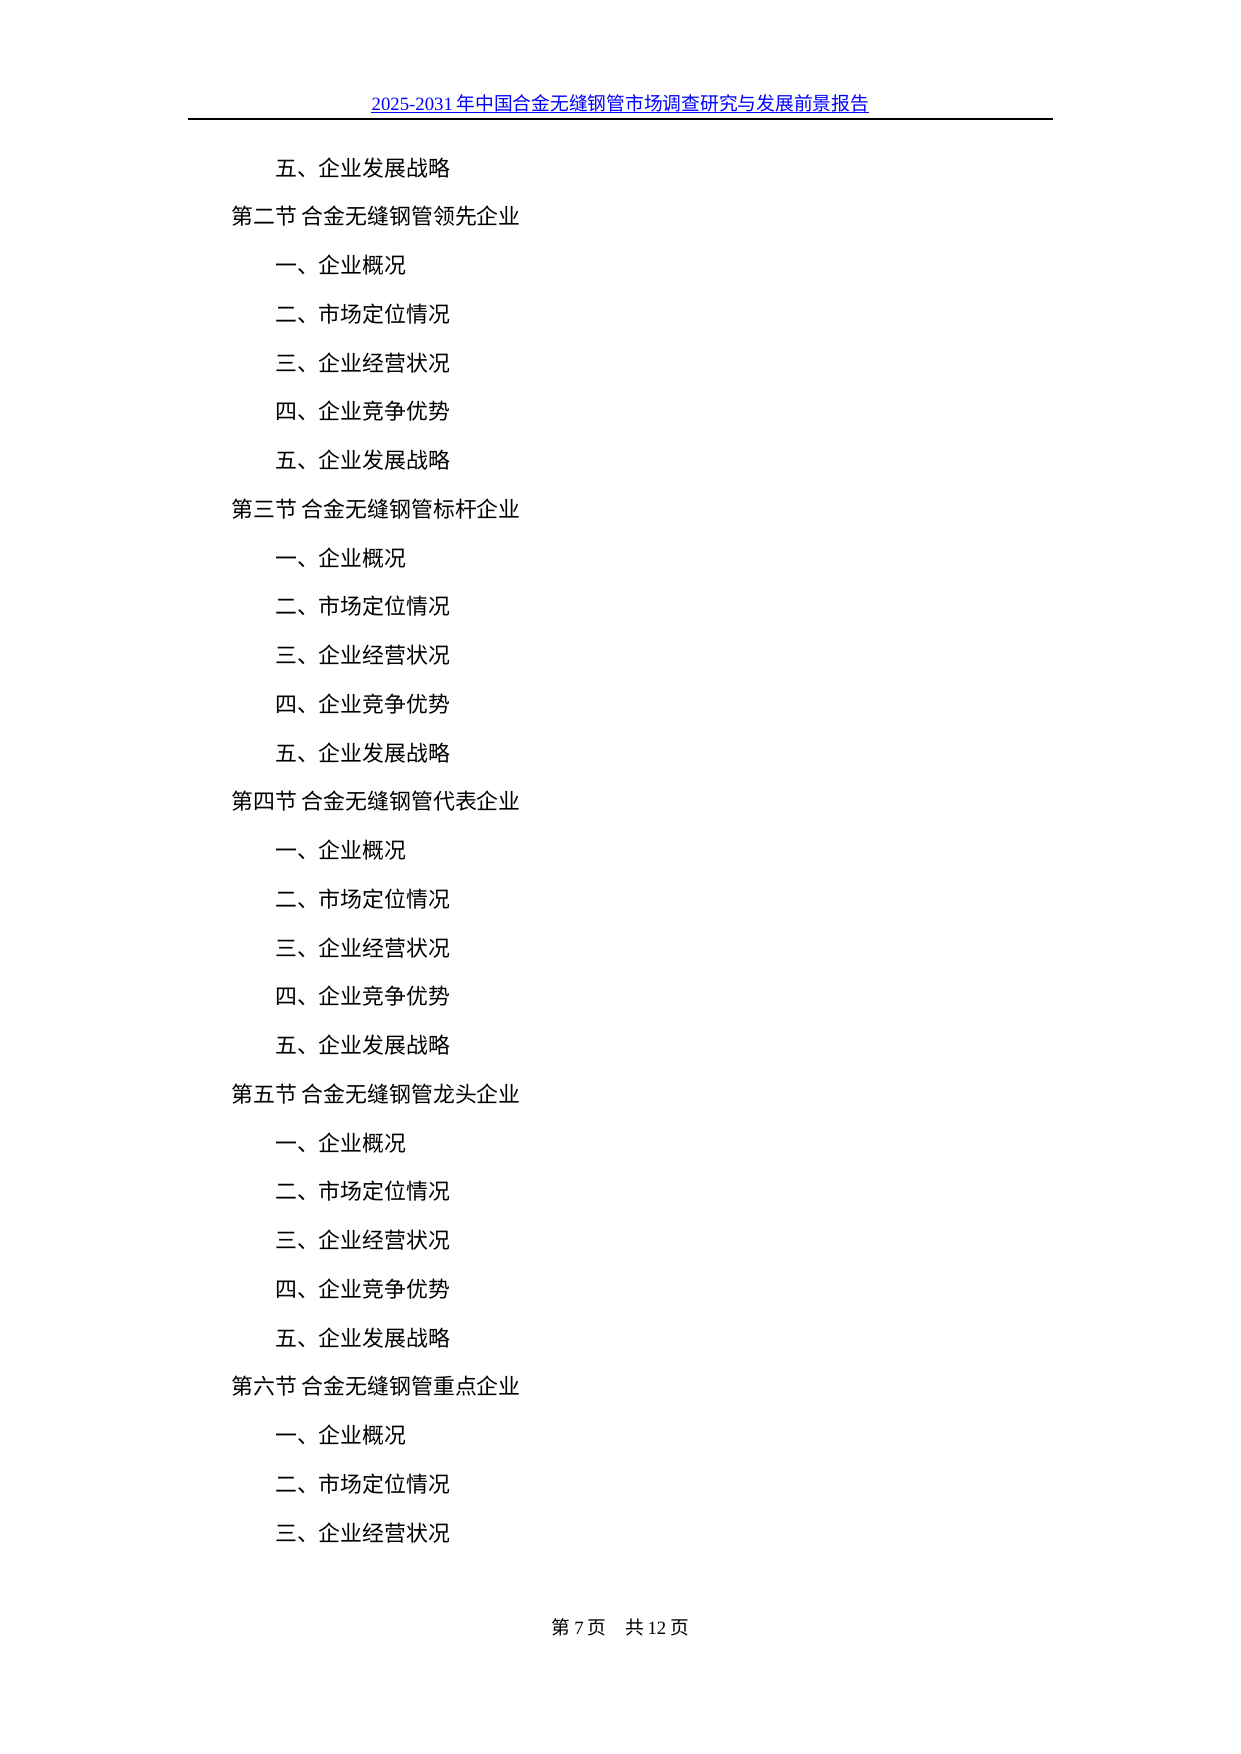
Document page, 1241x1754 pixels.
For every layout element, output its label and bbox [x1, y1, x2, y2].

text [187, 150, 1053, 1548]
